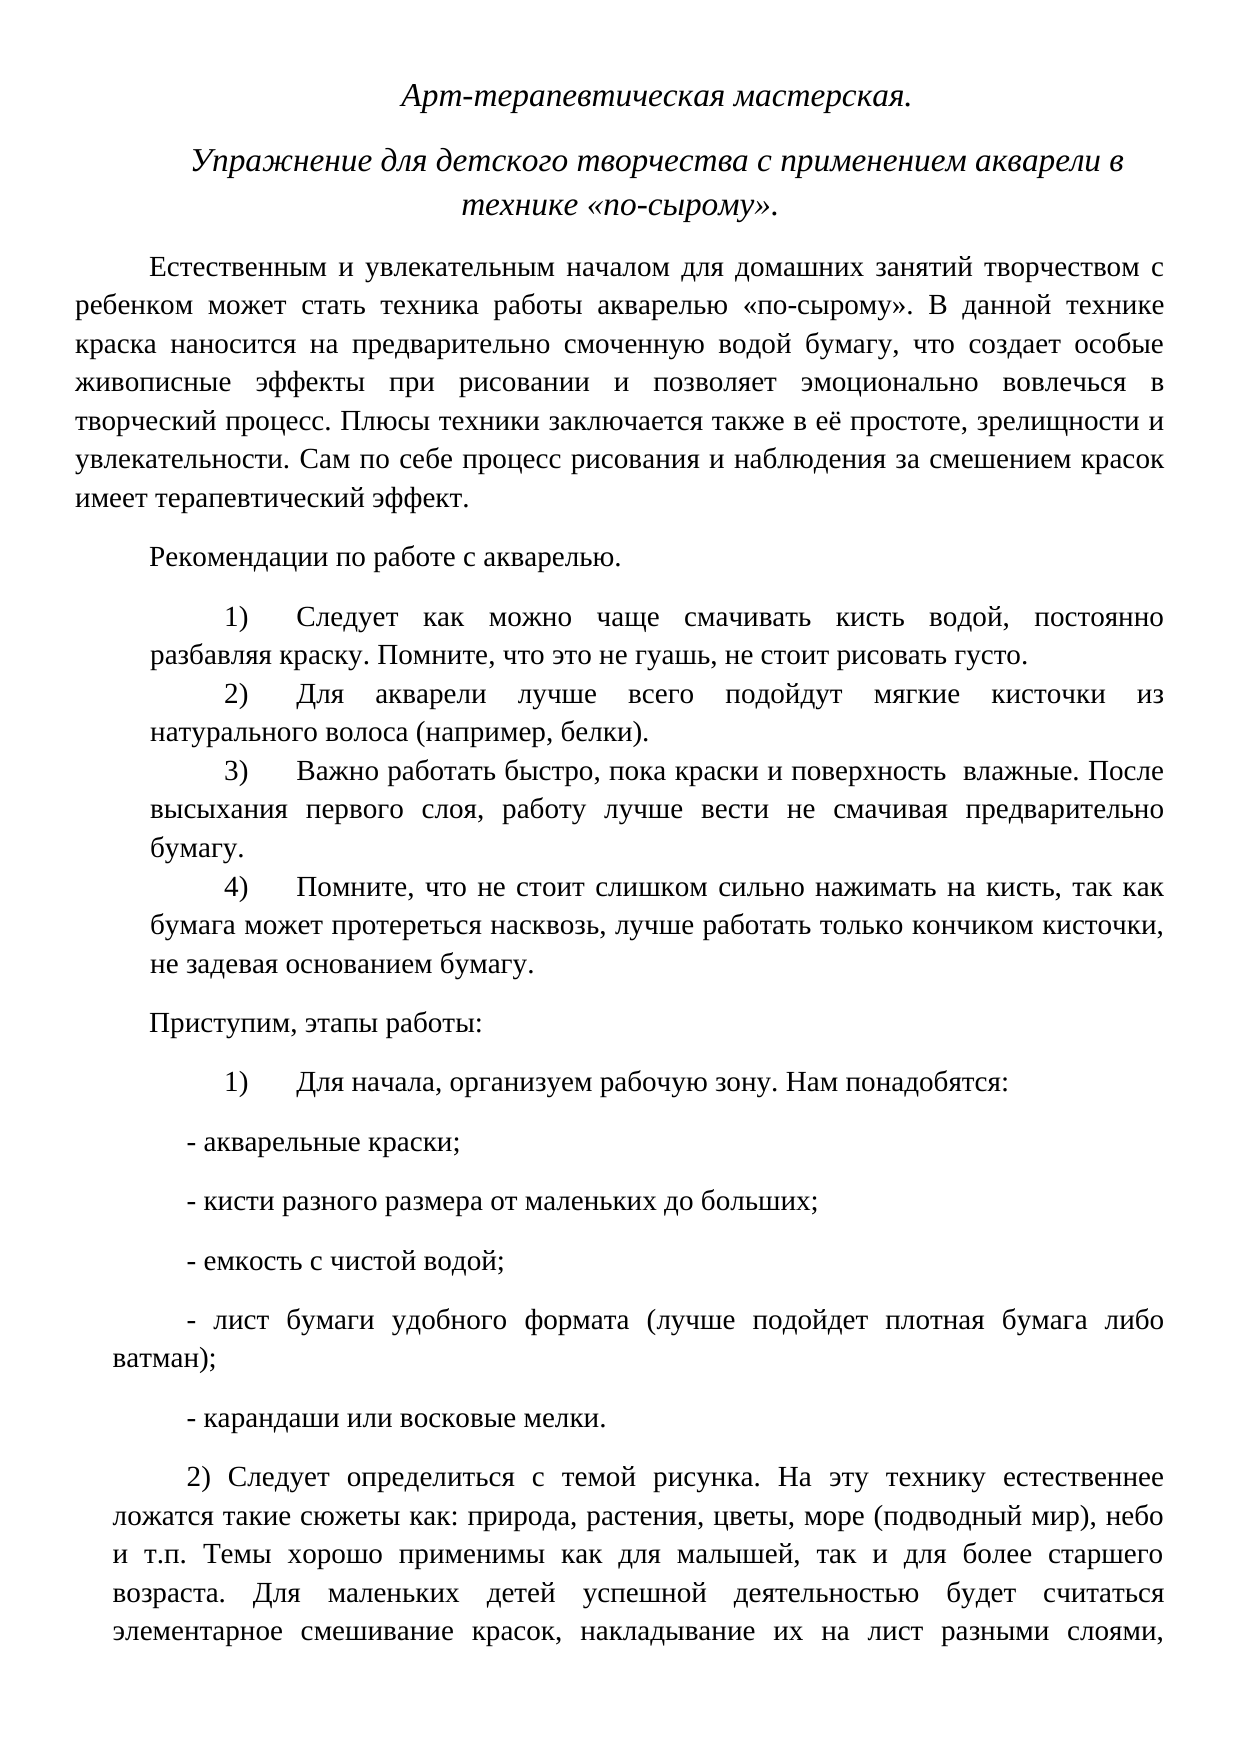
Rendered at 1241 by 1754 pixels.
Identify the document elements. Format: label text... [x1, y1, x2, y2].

text - лист бумаги удобного формата (лучше подойдет плотная бумага либо ватман); [112, 1302, 1165, 1374]
text - карандаши или восковые мелки. [112, 1400, 1165, 1433]
list Важно работать быстро, пока краски и поверхность влажные. После высыхания первого слоя, работу лучше вести не смачивая предварительно бумагу. [150, 753, 1165, 864]
list Для акварели лучше всего подойдут мягкие кисточки из натурального волоса (например, белки). [150, 676, 1165, 748]
list Для начала, организуем рабочую зону. Нам понадобятся: [150, 1064, 1165, 1098]
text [112, 1459, 1165, 1647]
text Приступим, этапы работы: [75, 1005, 1165, 1039]
text Естественным и увлекательным началом для домашних занятий творчеством с ребенком может стать техника работы акварелью «по-сырому». В данной технике краска наносится на предварительно смоченную водой бумагу, что создает особые живописные эффекты при рисовании и позволяет эмоционально вовлечься в творческий процесс. Плюсы техники заключается также в её простоте, зрелищности и увлекательности. Сам по себе процесс рисования и наблюдения за смешением красок имеет терапевтический эффект. [75, 249, 1165, 514]
text - кисти разного размера от маленьких до больших; [112, 1183, 1165, 1217]
text Рекомендации по работе с акварелью. [75, 539, 1165, 573]
text Упражнение для детского творчества с применением акварели в технике «по-сырому». [75, 140, 1165, 222]
list Следует как можно чаще смачивать кисть водой, постоянно разбавляя краску. Помните, что это не гуашь, не стоит рисовать густо. [150, 599, 1165, 671]
text - емкость с чистой водой; [112, 1243, 1165, 1276]
text - акварельные краски; [112, 1124, 1165, 1157]
list Помните, что не стоит слишком сильно нажимать на кисть, так как бумага может протереться насквозь, лучше работать только кончиком кисточки, не задевая основанием бумагу. [150, 869, 1165, 979]
text Арт-терапевтическая мастерская. [75, 75, 1165, 113]
